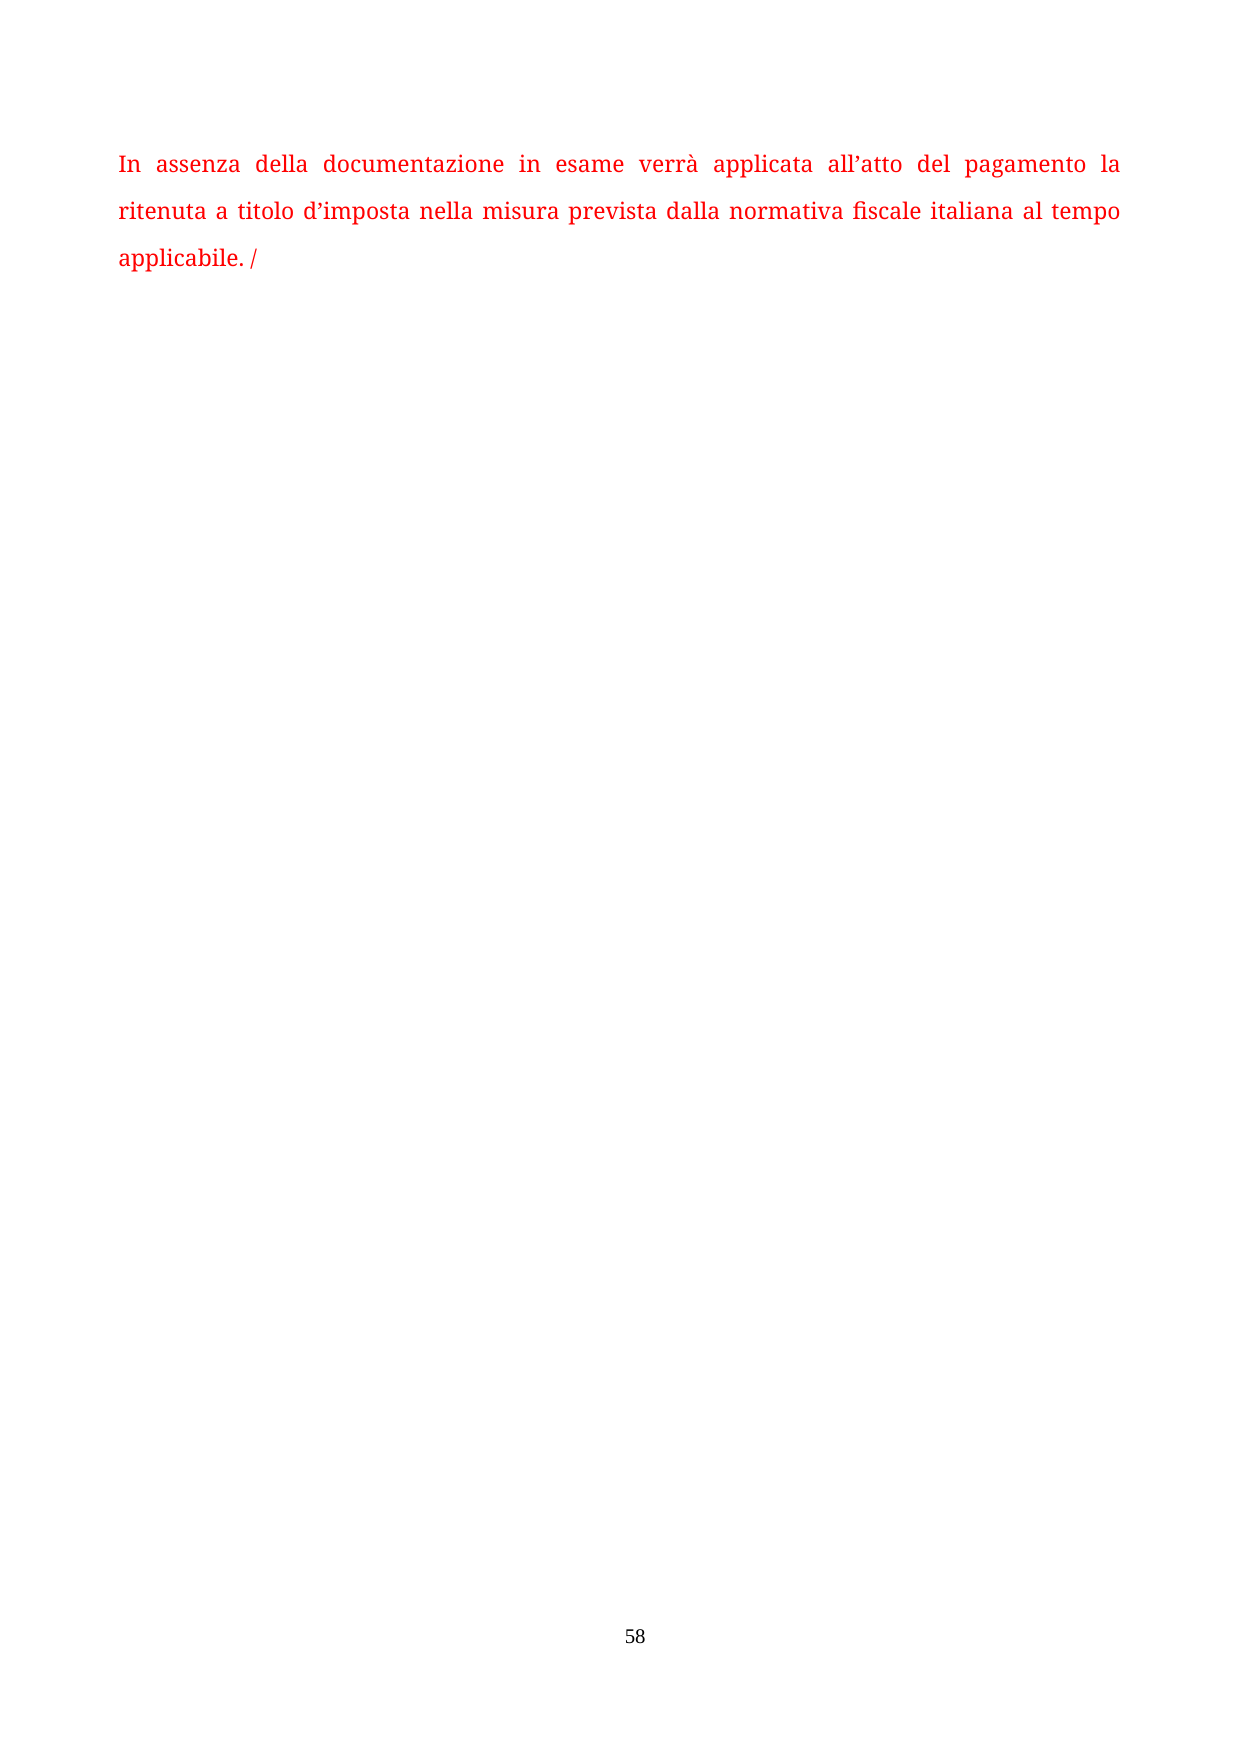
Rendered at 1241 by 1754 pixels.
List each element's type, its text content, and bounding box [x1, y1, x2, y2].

text In assenza della documentazione in esame verrà applicata all’atto del pagamento la ritenuta a titolo d’imposta nella misura prevista dalla normativa fiscale italiana al tempo applicabile. / [118, 148, 1122, 273]
